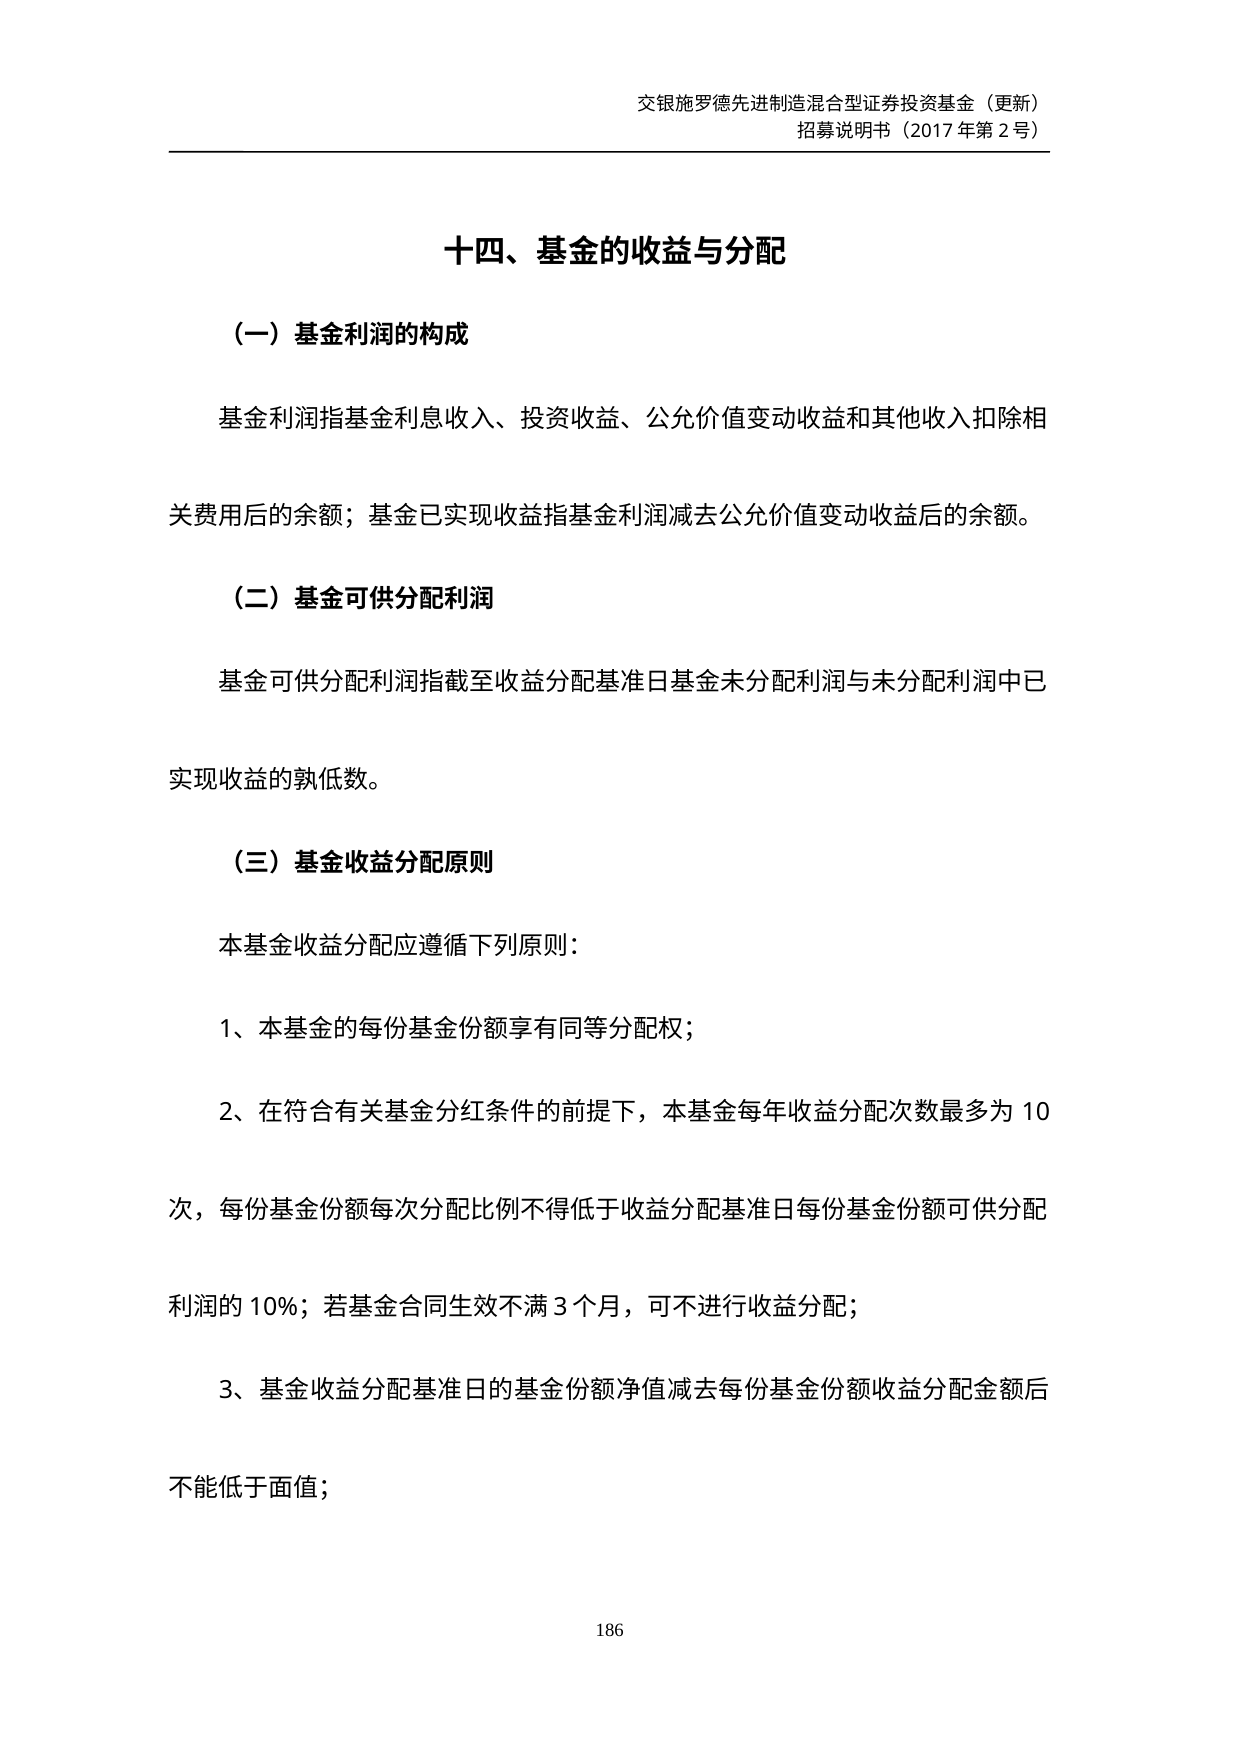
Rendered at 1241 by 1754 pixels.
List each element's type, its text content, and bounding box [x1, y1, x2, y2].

text （一）基金利润的构成 [169, 301, 1050, 366]
text 3、基金收益分配基准日的基金份额净值减去每份基金份额收益分配金额后不能低于面值； [169, 1356, 1050, 1518]
text （三）基金收益分配原则 [169, 828, 1050, 893]
text 1、本基金的每份基金份额享有同等分配权； [169, 994, 1050, 1059]
text 基金利润指基金利息收入、投资收益、公允价值变动收益和其他收入扣除相关费用后的余额；基金已实现收益指基金利润减去公允价值变动收益后的余额。 [169, 384, 1050, 546]
text 2、在符合有关基金分红条件的前提下，本基金每年收益分配次数最多为10次，每份基金份额每次分配比例不得低于收益分配基准日每份基金份额可供分配利润的10%；若基金合同生效不满3个月，可不进行收益分配； [169, 1077, 1050, 1337]
text （二）基金可供分配利润 [169, 564, 1050, 629]
title 十四、基金的收益与分配 [179, 226, 1050, 272]
text 本基金收益分配应遵循下列原则： [169, 911, 1050, 976]
text 基金可供分配利润指截至收益分配基准日基金未分配利润与未分配利润中已实现收益的孰低数。 [169, 647, 1050, 810]
